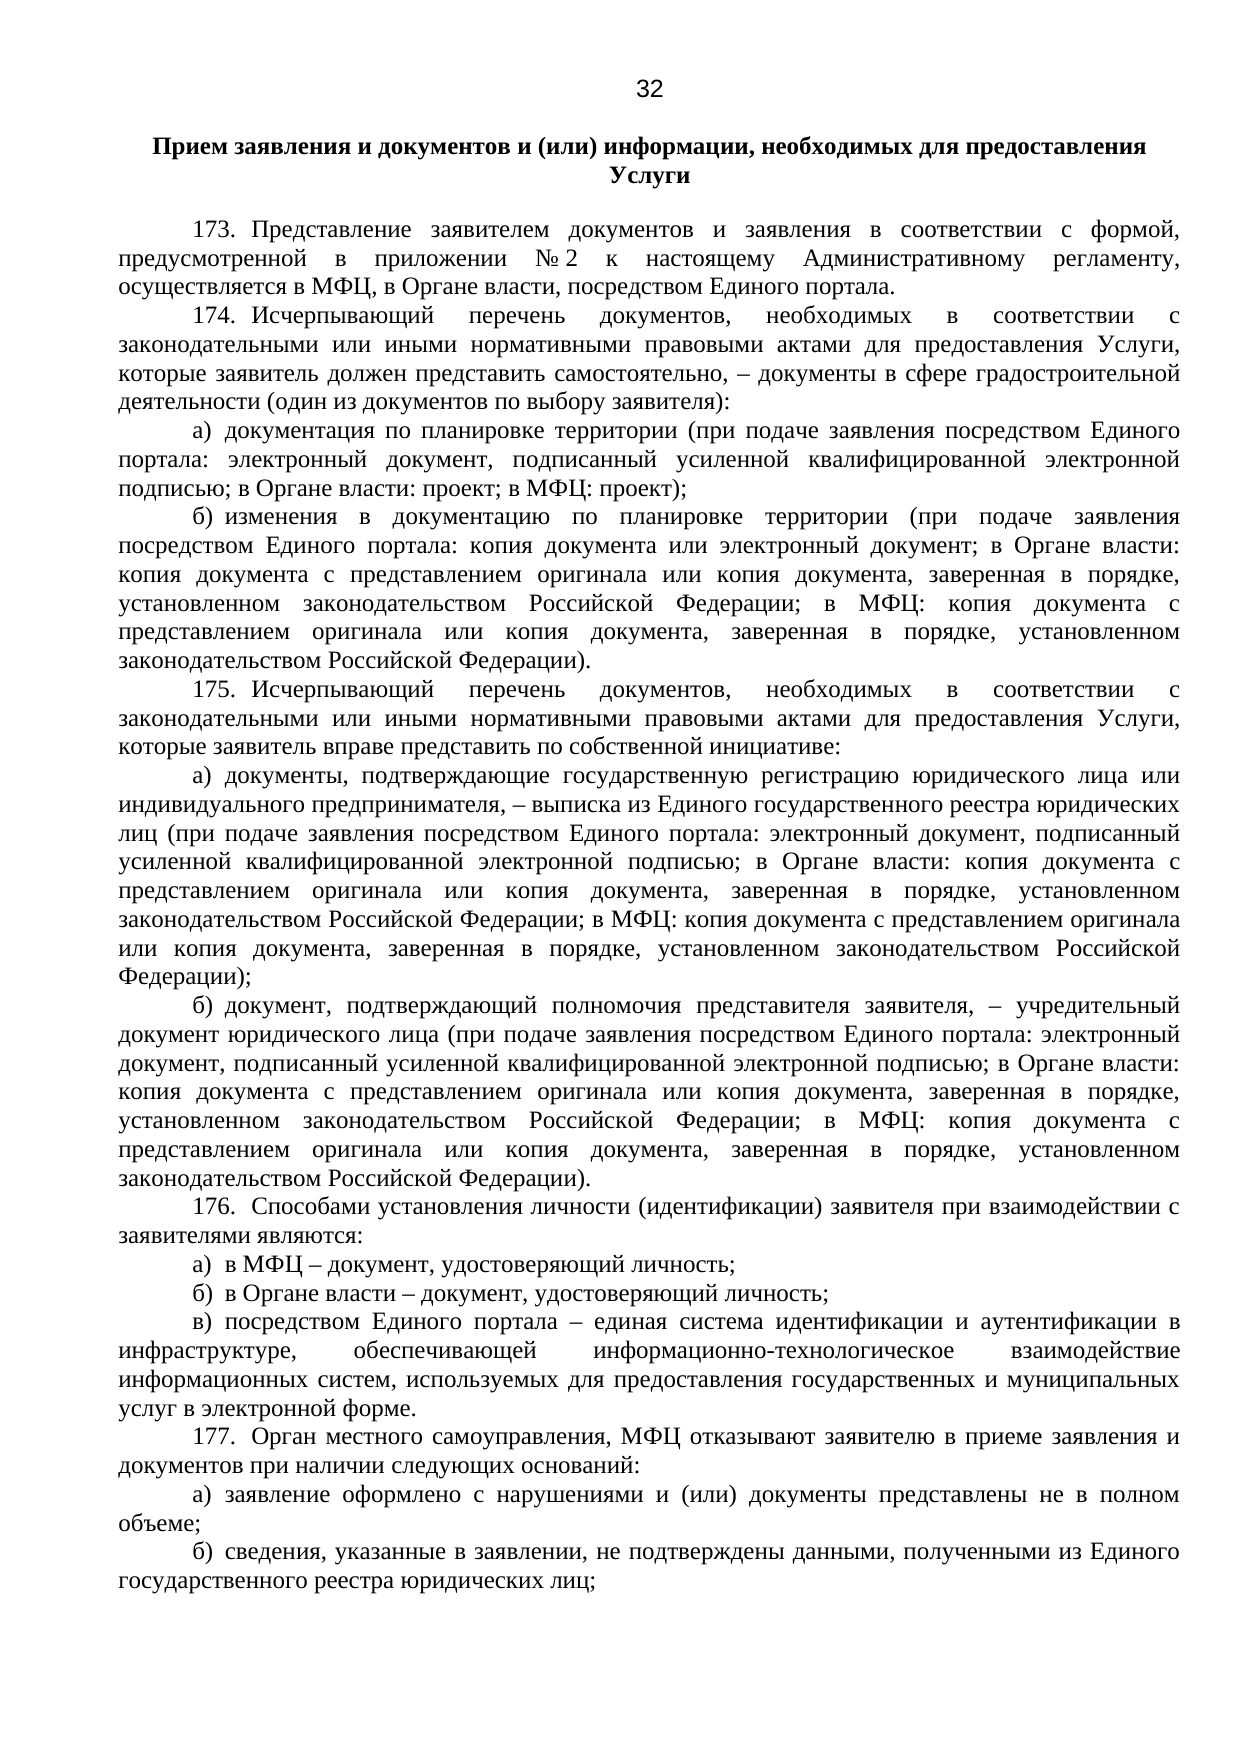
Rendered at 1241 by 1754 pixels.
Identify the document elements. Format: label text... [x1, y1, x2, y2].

list документ, подтверждающий полномочия представителя заявителя, – учредительный документ юридического лица (при подаче заявления посредством Единого портала: электронный документ, подписанный усиленной квалифицированной электронной подписью; в Органе власти: копия документа с представлением оригинала или копия документа, заверенная в порядке, установленном законодательством Российской Федерации; в МФЦ: копия документа с представлением оригинала или копия документа, заверенная в порядке, установленном законодательством Российской Федерации). [118, 990, 1181, 1191]
list Орган местного самоуправления, МФЦ отказывают заявителю в приеме заявления и документов при наличии следующих оснований: [118, 1421, 1181, 1479]
text Прием заявления и документов и (или) информации, необходимых для предоставления Услуги [118, 131, 1181, 189]
list заявление оформлено с нарушениями и (или) документы представлены не в полном объеме; [118, 1479, 1181, 1536]
list изменения в документацию по планировке территории (при подаче заявления посредством Единого портала: копия документа или электронный документ; в Органе власти: копия документа с представлением оригинала или копия документа, заверенная в порядке, установленном законодательством Российской Федерации; в МФЦ: копия документа с представлением оригинала или копия документа, заверенная в порядке, установленном законодательством Российской Федерации). [118, 501, 1181, 674]
list документы, подтверждающие государственную регистрацию юридического лица или индивидуального предпринимателя, – выписка из Единого государственного реестра юридических лиц (при подаче заявления посредством Единого портала: электронный документ, подписанный усиленной квалифицированной электронной подписью; в Органе власти: копия документа с представлением оригинала или копия документа, заверенная в порядке, установленном законодательством Российской Федерации; в МФЦ: копия документа с представлением оригинала или копия документа, заверенная в порядке, установленном законодательством Российской Федерации); [118, 760, 1181, 990]
list в Органе власти – документ, удостоверяющий личность; [118, 1278, 1181, 1306]
list посредством Единого портала – единая система идентификации и аутентификации в инфраструктуре, обеспечивающей информационно-технологическое взаимодействие информационных систем, используемых для предоставления государственных и муниципальных услуг в электронной форме. [118, 1306, 1181, 1421]
list Исчерпывающий перечень документов, необходимых в соответствии с законодательными или иными нормативными правовыми актами для предоставления Услуги, которые заявитель вправе представить по собственной инициативе: [118, 674, 1181, 760]
list Способами установления личности (идентификации) заявителя при взаимодействии с заявителями являются: [118, 1191, 1181, 1249]
list Исчерпывающий перечень документов, необходимых в соответствии с законодательными или иными нормативными правовыми актами для предоставления Услуги, которые заявитель должен представить самостоятельно, – документы в сфере градостроительной деятельности (один из документов по выбору заявителя): [118, 300, 1181, 415]
list в МФЦ – документ, удостоверяющий личность; [118, 1249, 1181, 1278]
list сведения, указанные в заявлении, не подтверждены данными, полученными из Единого государственного реестра юридических лиц; [118, 1536, 1181, 1594]
list документация по планировке территории (при подаче заявления посредством Единого портала: электронный документ, подписанный усиленной квалифицированной электронной подписью; в Органе власти: проект; в МФЦ: проект); [118, 415, 1181, 501]
list Представление заявителем документов и заявления в соответствии с формой, предусмотренной в приложении № 2 к настоящему Административному регламенту, осуществляется в МФЦ, в Органе власти, посредством Единого портала. [118, 214, 1181, 300]
